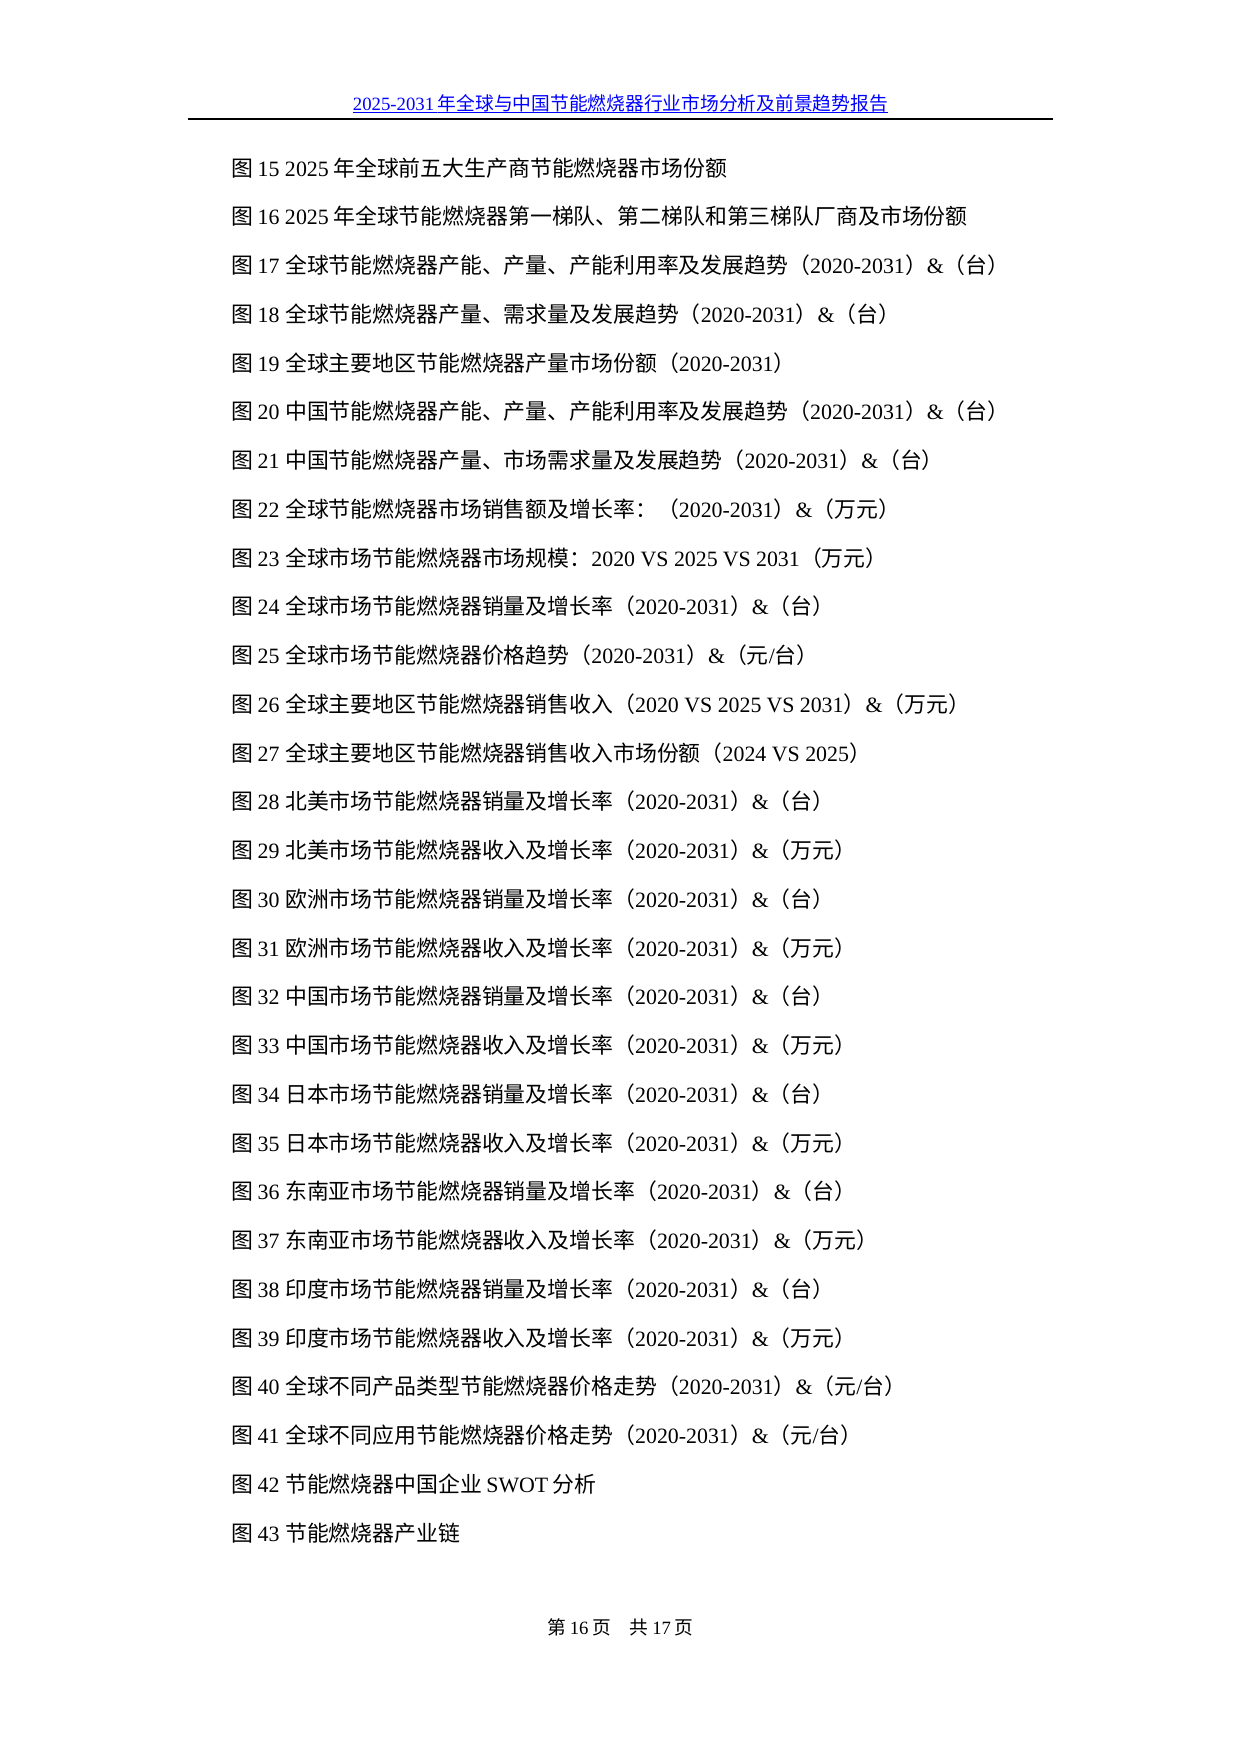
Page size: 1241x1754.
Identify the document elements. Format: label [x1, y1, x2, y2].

text [187, 150, 1053, 1548]
